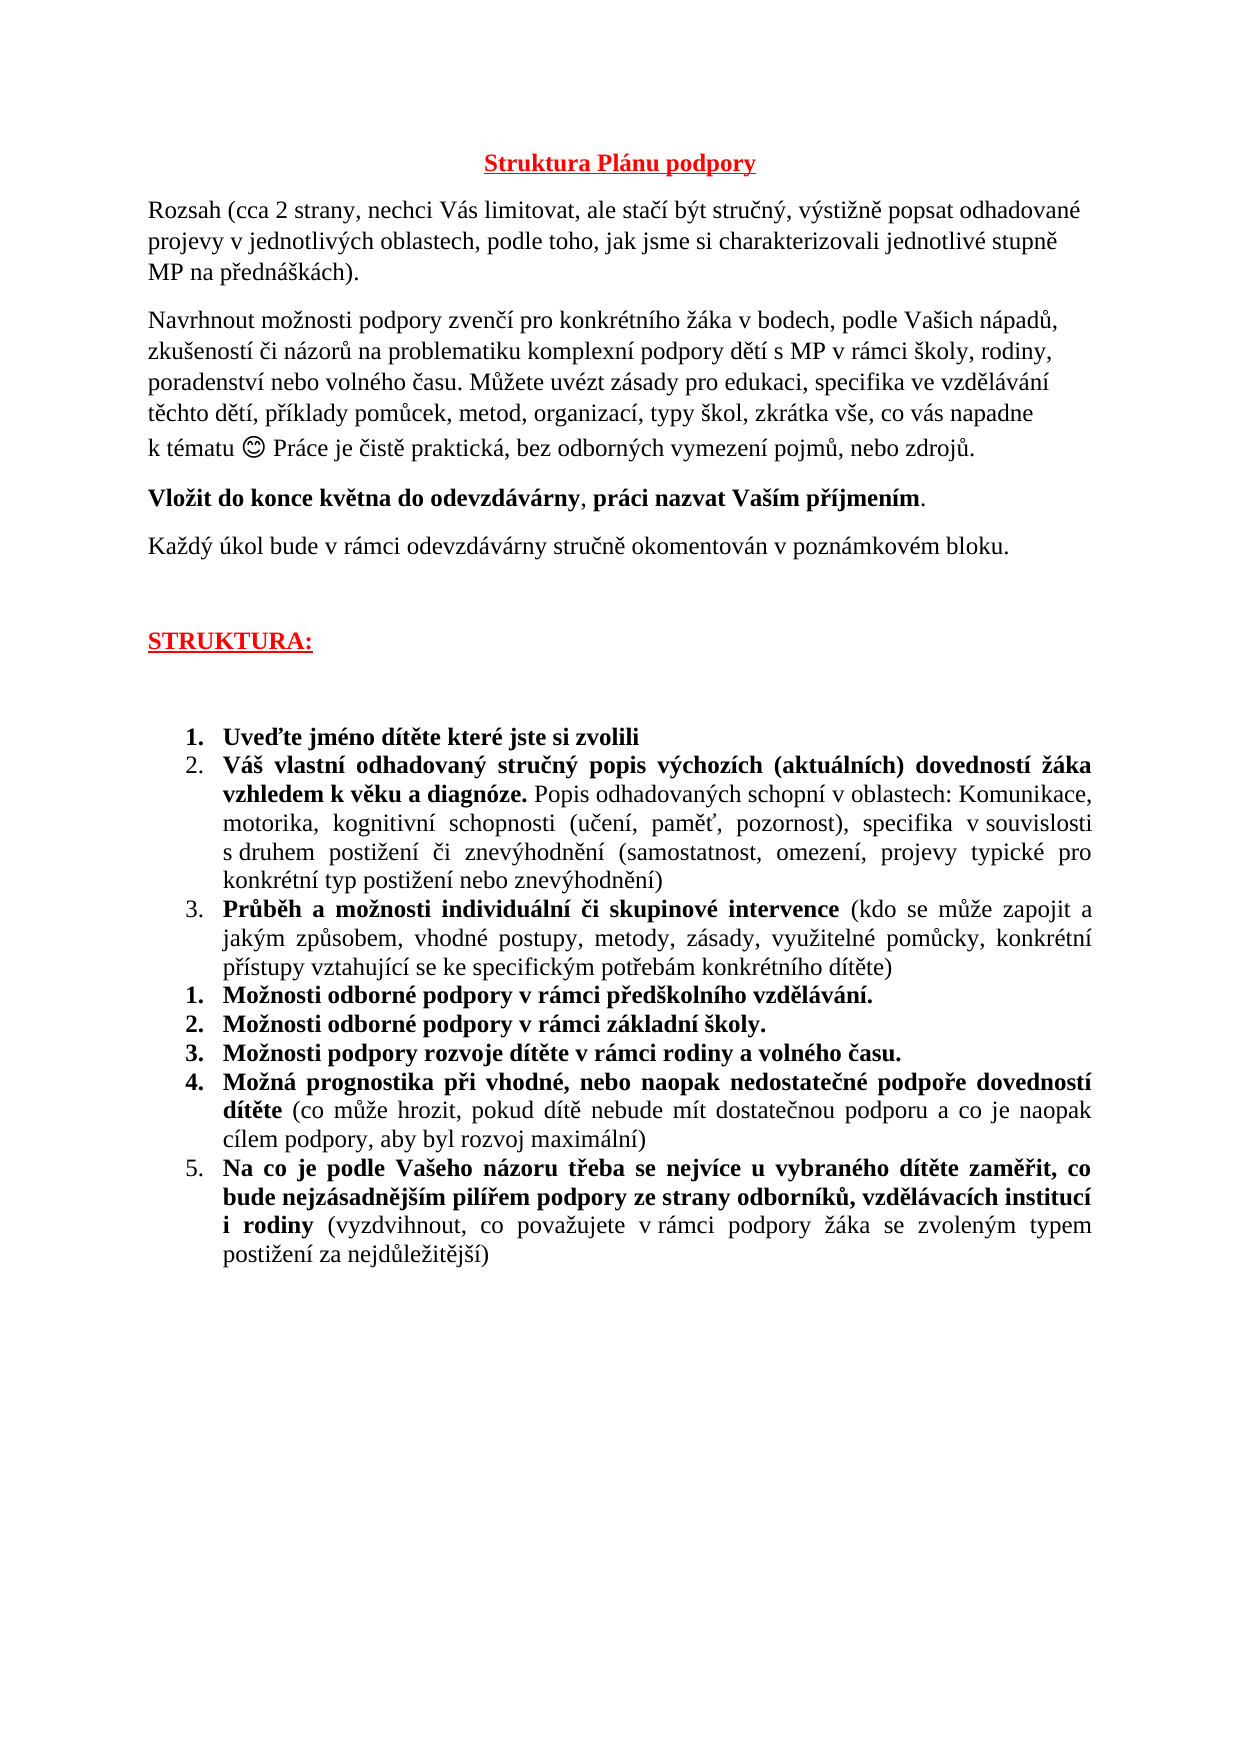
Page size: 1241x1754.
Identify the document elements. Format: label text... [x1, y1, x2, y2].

text Navrhnout možnosti podpory zvenčí pro konkrétního žáka v bodech, podle Vašich nápadů, zkušeností či názorů na problematiku komplexní podpory dětí s MP v rámci školy, rodiny, poradenství nebo volného času. Můžete uvézt zásady pro edukaci, specifika ve vzdělávání těchto dětí, příklady pomůcek, metod, organizací, typy škol, zkrátka vše, co vás napadne k tématu Práce je čistě praktická, bez odborných vymezení pojmů, nebo zdrojů. [148, 305, 1093, 464]
list Možnosti podpory rozvoje dítěte v rámci rodiny a volného času. [185, 1038, 1093, 1067]
text Každý úkol bude v rámci odevzdávárny stručně okomentován v poznámkovém bloku. [148, 531, 1093, 559]
list Možná prognostika při vhodné, nebo naopak nedostatečné podpoře dovedností dítěte (co může hrozit, pokud dítě nebude mít dostatečnou podporu a co je naopak cílem podpory, aby byl rozvoj maximální) [185, 1067, 1093, 1153]
text Vložit do konce května do odevzdávárny, práci nazvat Vaším příjmením. [148, 483, 1093, 512]
list Možnosti odborné podpory v rámci předškolního vzdělávání. [185, 980, 1093, 1009]
text STRUKTURA: [148, 626, 1093, 655]
list Na co je podle Vašeho názoru třeba se nejvíce u vybraného dítěte zaměřit, co bude nejzásadnějším pilířem podpory ze strany odborníků, vzdělávacích institucí i rodiny (vyzdvihnout, co považujete v rámci podpory žáka se zvoleným typem postižení za nejdůležitější) [185, 1153, 1093, 1268]
list Možnosti odborné podpory v rámci základní školy. [185, 1009, 1093, 1038]
text Rozsah (cca 2 strany, nechci Vás limitovat, ale stačí být stručný, výstižně popsat odhadované projevy v jednotlivých oblastech, podle toho, jak jsme si charakterizovali jednotlivé stupně MP na přednáškách). [148, 195, 1093, 286]
text Struktura Plánu podpory [148, 148, 1093, 176]
list Váš vlastní odhadovaný stručný popis výchozích (aktuálních) dovedností žáka vzhledem k věku a diagnóze. Popis odhadovaných schopní v oblastech: Komunikace, motorika, kognitivní schopnosti (učení, paměť, pozornost), specifika v souvislosti s druhem postižení či znevýhodnění (samostatnost, omezení, projevy typické pro konkrétní typ postižení nebo znevýhodnění) [185, 750, 1093, 894]
list Uveďte jméno dítěte které jste si zvolili [185, 722, 1093, 750]
list Průběh a možnosti individuální či skupinové intervence (kdo se může zapojit a jakým způsobem, vhodné postupy, metody, zásady, využitelné pomůcky, konkrétní přístupy vztahující se ke specifickým potřebám konkrétního dítěte) [185, 894, 1093, 980]
